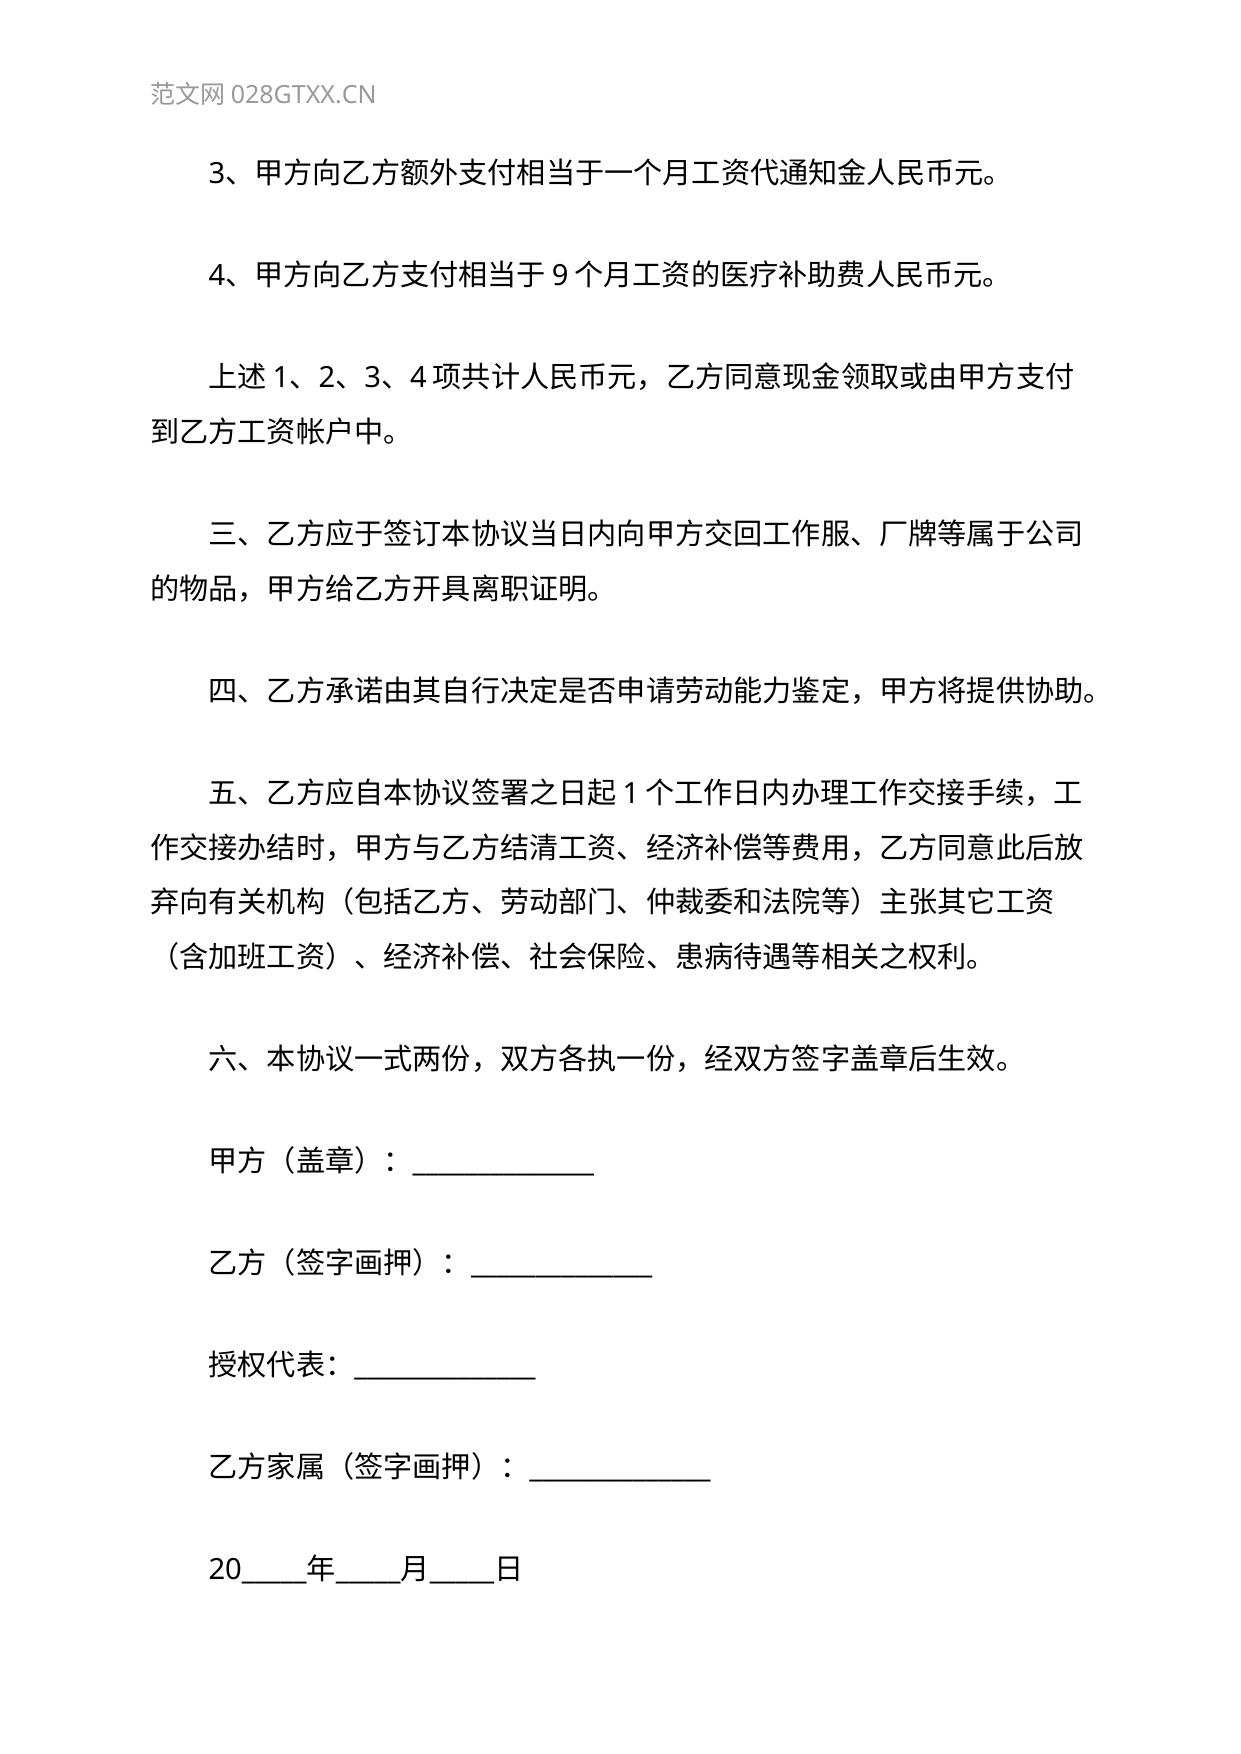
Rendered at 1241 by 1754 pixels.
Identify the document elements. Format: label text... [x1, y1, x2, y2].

text 乙方（签字画押）：______________ [150, 1239, 1090, 1282]
text 上述1、2、3、4项共计人民币元，乙方同意现金领取或由甲方支付到乙方工资帐户中。 [150, 354, 1090, 451]
text 4、甲方向乙方支付相当于9个月工资的医疗补助费人民币元。 [150, 252, 1090, 294]
text 乙方家属（签字画押）：______________ [150, 1443, 1090, 1486]
text 甲方（盖章）：______________ [150, 1137, 1090, 1180]
text 四、乙方承诺由其自行决定是否申请劳动能力鉴定，甲方将提供协助。 [150, 667, 1090, 710]
text 授权代表：______________ [150, 1341, 1090, 1384]
text 三、乙方应于签订本协议当日内向甲方交回工作服、厂牌等属于公司的物品，甲方给乙方开具离职证明。 [150, 511, 1090, 608]
text 六、本协议一式两份，双方各执一份，经双方签字盖章后生效。 [150, 1036, 1090, 1078]
text 20_____年_____月_____日 [150, 1545, 1090, 1588]
text 五、乙方应自本协议签署之日起1个工作日内办理工作交接手续，工作交接办结时，甲方与乙方结清工资、经济补偿等费用，乙方同意此后放弃向有关机构（包括乙方、劳动部门、仲裁委和法院等）主张其它工资（含加班工资）、经济补偿、社会保险、患病待遇等相关之权利。 [150, 769, 1090, 976]
text 3、甲方向乙方额外支付相当于一个月工资代通知金人民币元。 [150, 150, 1090, 192]
